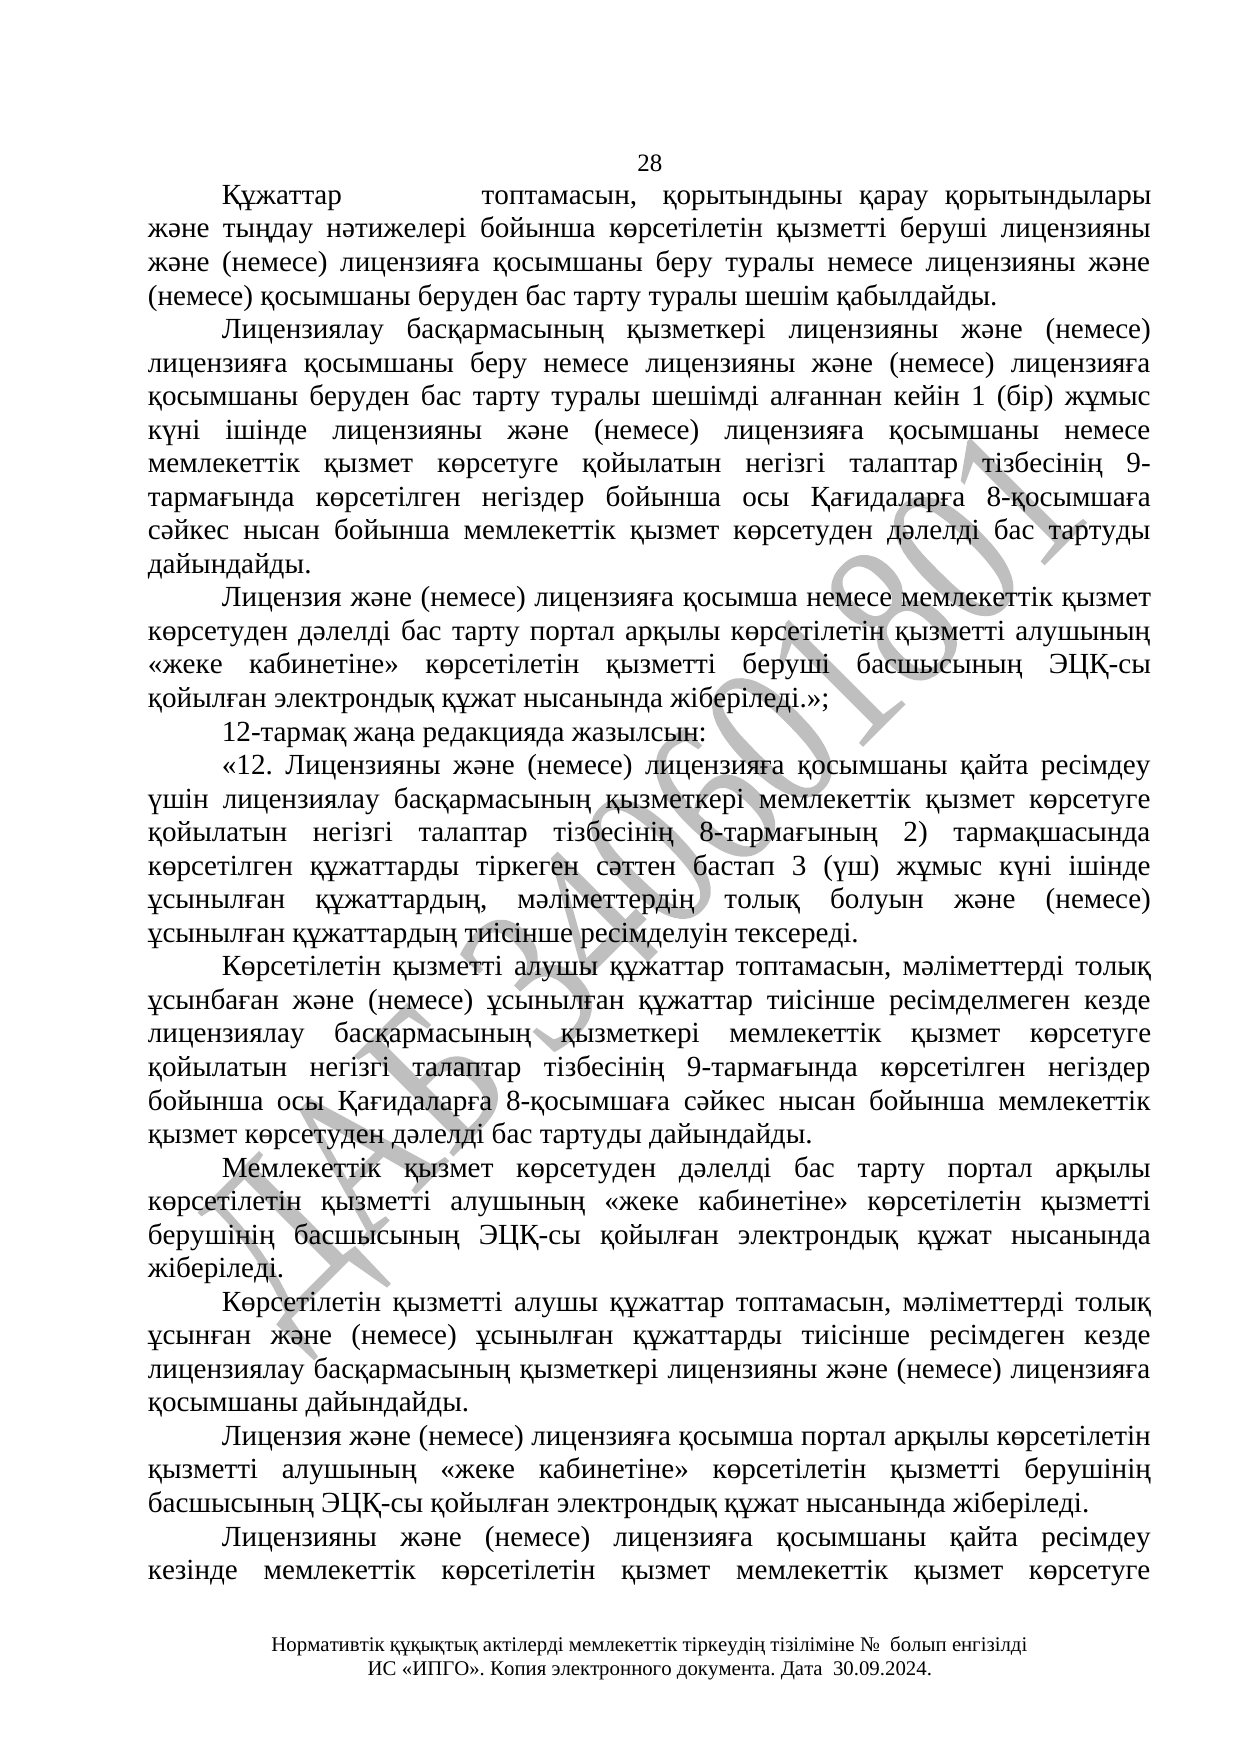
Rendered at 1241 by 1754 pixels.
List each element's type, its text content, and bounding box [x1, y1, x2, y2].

text 12-тармақ жаңа редакцияда жазылсын: [148, 714, 1152, 747]
text Мемлекеттік қызмет көрсетуден дәлелді бас тарту портал арқылы көрсетілетін қызметті алушының «жеке кабинетіне» көрсетілетін қызметті берушінің басшысының ЭЦҚ-сы қойылған электрондық құжат нысанында жіберіледі. [148, 1150, 1152, 1284]
text «12. Лицензияны және (немесе) лицензияға қосымшаны қайта ресімдеу үшін лицензиялау басқармасының қызметкері мемлекеттік қызмет көрсетуге қойылатын негізгі талаптар тізбесінің 8-тармағының 2) тармақшасында көрсетілген құжаттарды тіркеген сәттен бастап 3 (үш) жұмыс күні ішінде ұсынылған құжаттардың, мәліметтердің толық болуын және (немесе) ұсынылған құжаттардың тиісінше ресімделуін тексереді. [148, 747, 1152, 948]
text Лицензия және (немесе) лицензияға қосымша портал арқылы көрсетілетін қызметті алушының «жеке кабинетіне» көрсетілетін қызметті берушінің басшысының ЭЦҚ-сы қойылған электрондық құжат нысанында жіберіледі. [148, 1418, 1152, 1519]
text Лицензиялау басқармасының қызметкері лицензияны және (немесе) лицензияға қосымшаны беру немесе лицензияны және (немесе) лицензияға қосымшаны беруден бас тарту туралы шешімді алғаннан кейін 1 (бір) жұмыс күні ішінде лицензияны және (немесе) лицензияға қосымшаны немесе мемлекеттік қызмет көрсетуге қойылатын негізгі талаптар тізбесінің 9-тармағында көрсетілген негіздер бойынша осы Қағидаларға 8-қосымшаға сәйкес нысан бойынша мемлекеттік қызмет көрсетуден дәлелді бас тартуды дайындайды. [148, 311, 1152, 579]
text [148, 1519, 1152, 1586]
text Көрсетілетін қызметті алушы құжаттар топтамасын, мәліметтерді толық ұсынбаған және (немесе) ұсынылған құжаттар тиісінше ресімделмеген кезде лицензиялау басқармасының қызметкері мемлекеттік қызмет көрсетуге қойылатын негізгі талаптар тізбесінің 9-тармағында көрсетілген негіздер бойынша осы Қағидаларға 8-қосымшаға сәйкес нысан бойынша мемлекеттік қызмет көрсетуден дәлелді бас тартуды дайындайды. [148, 948, 1152, 1150]
text Көрсетілетін қызметті алушы құжаттар топтамасын, мәліметтерді толық ұсынған және (немесе) ұсынылған құжаттарды тиісінше ресімдеген кезде лицензиялау басқармасының қызметкері лицензияны және (немесе) лицензияға қосымшаны дайындайды. [148, 1284, 1152, 1418]
text Құжаттар топтамасын, қорытындыны қарау қорытындылары және тыңдау нәтижелері бойынша көрсетілетін қызметті беруші лицензияны және (немесе) лицензияға қосымшаны беру туралы немесе лицензияны және (немесе) қосымшаны беруден бас тарту туралы шешім қабылдайды. [148, 177, 1152, 311]
text Лицензия және (немесе) лицензияға қосымша немесе мемлекеттік қызмет көрсетуден дәлелді бас тарту портал арқылы көрсетілетін қызметті алушының «жеке кабинетіне» көрсетілетін қызметті беруші басшысының ЭЦҚ-сы қойылған электрондық құжат нысанында жіберіледі.»; [148, 579, 1152, 714]
